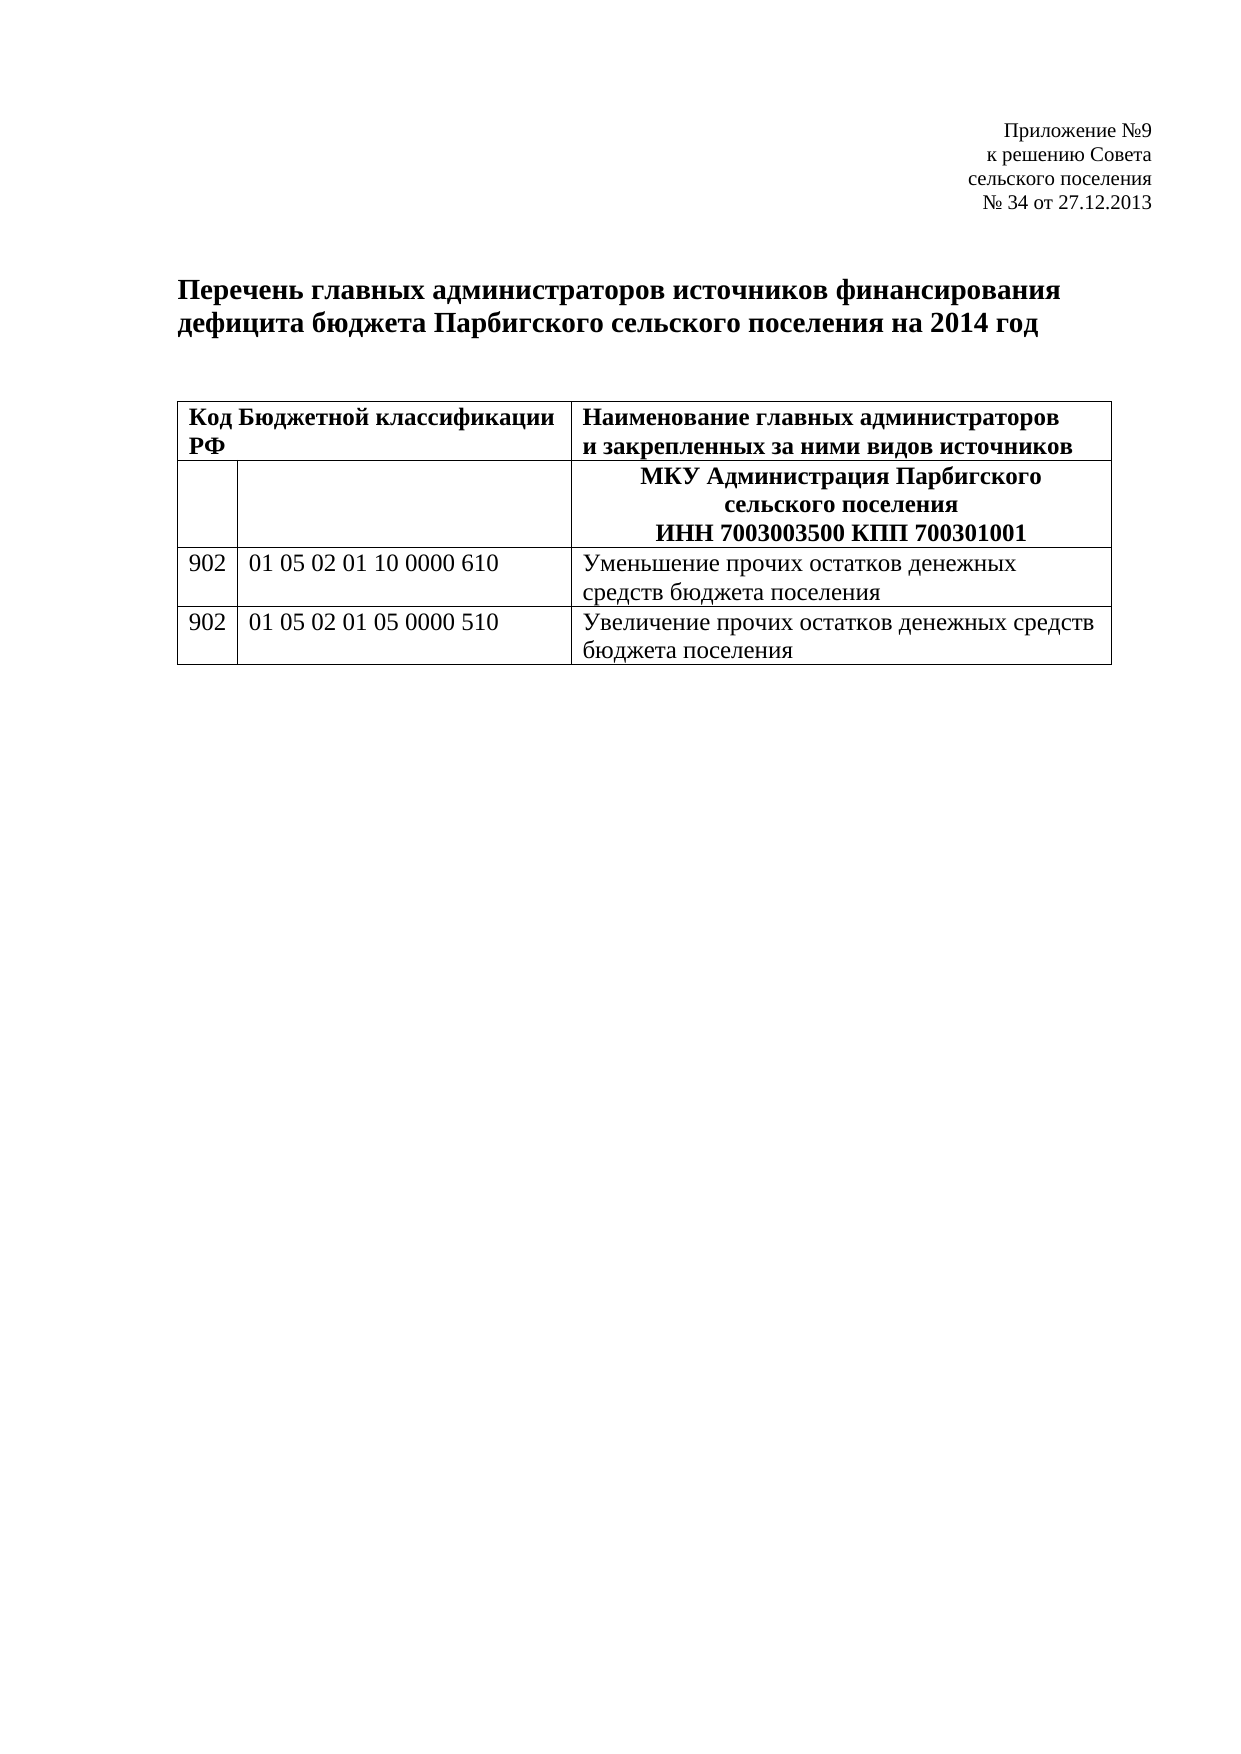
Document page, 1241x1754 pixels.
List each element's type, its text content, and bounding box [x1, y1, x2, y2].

table_header Наименование главных администраторов и закрепленных за ними видов источников [572, 402, 1111, 460]
table_header Код Бюджетной классификации РФ [178, 402, 571, 460]
table_cell [238, 461, 571, 547]
table_cell Уменьшение прочих остатков денежных средств бюджета поселения [572, 548, 1111, 606]
text № 34 от 27.12.2013 [177, 190, 1152, 214]
table_cell 902 [178, 607, 237, 664]
table_cell 01 05 02 01 10 0000 610 [238, 548, 571, 606]
table_cell 902 [178, 548, 237, 606]
text Перечень главных администраторов источников финансирования дефицита бюджета Парбигского сельского поселения на 2014 год [177, 272, 1152, 339]
table_cell Увеличение прочих остатков денежных средств бюджета поселения [572, 607, 1111, 664]
table_cell МКУ Администрация Парбигского сельского поселения ИНН 7003003500 КПП 700301001 [572, 461, 1111, 547]
text Приложение №9 [177, 118, 1152, 142]
text к решению Совета [177, 142, 1152, 166]
table_cell 01 05 02 01 05 0000 510 [238, 607, 571, 664]
text сельского поселения [177, 166, 1152, 190]
table_cell [178, 461, 237, 547]
